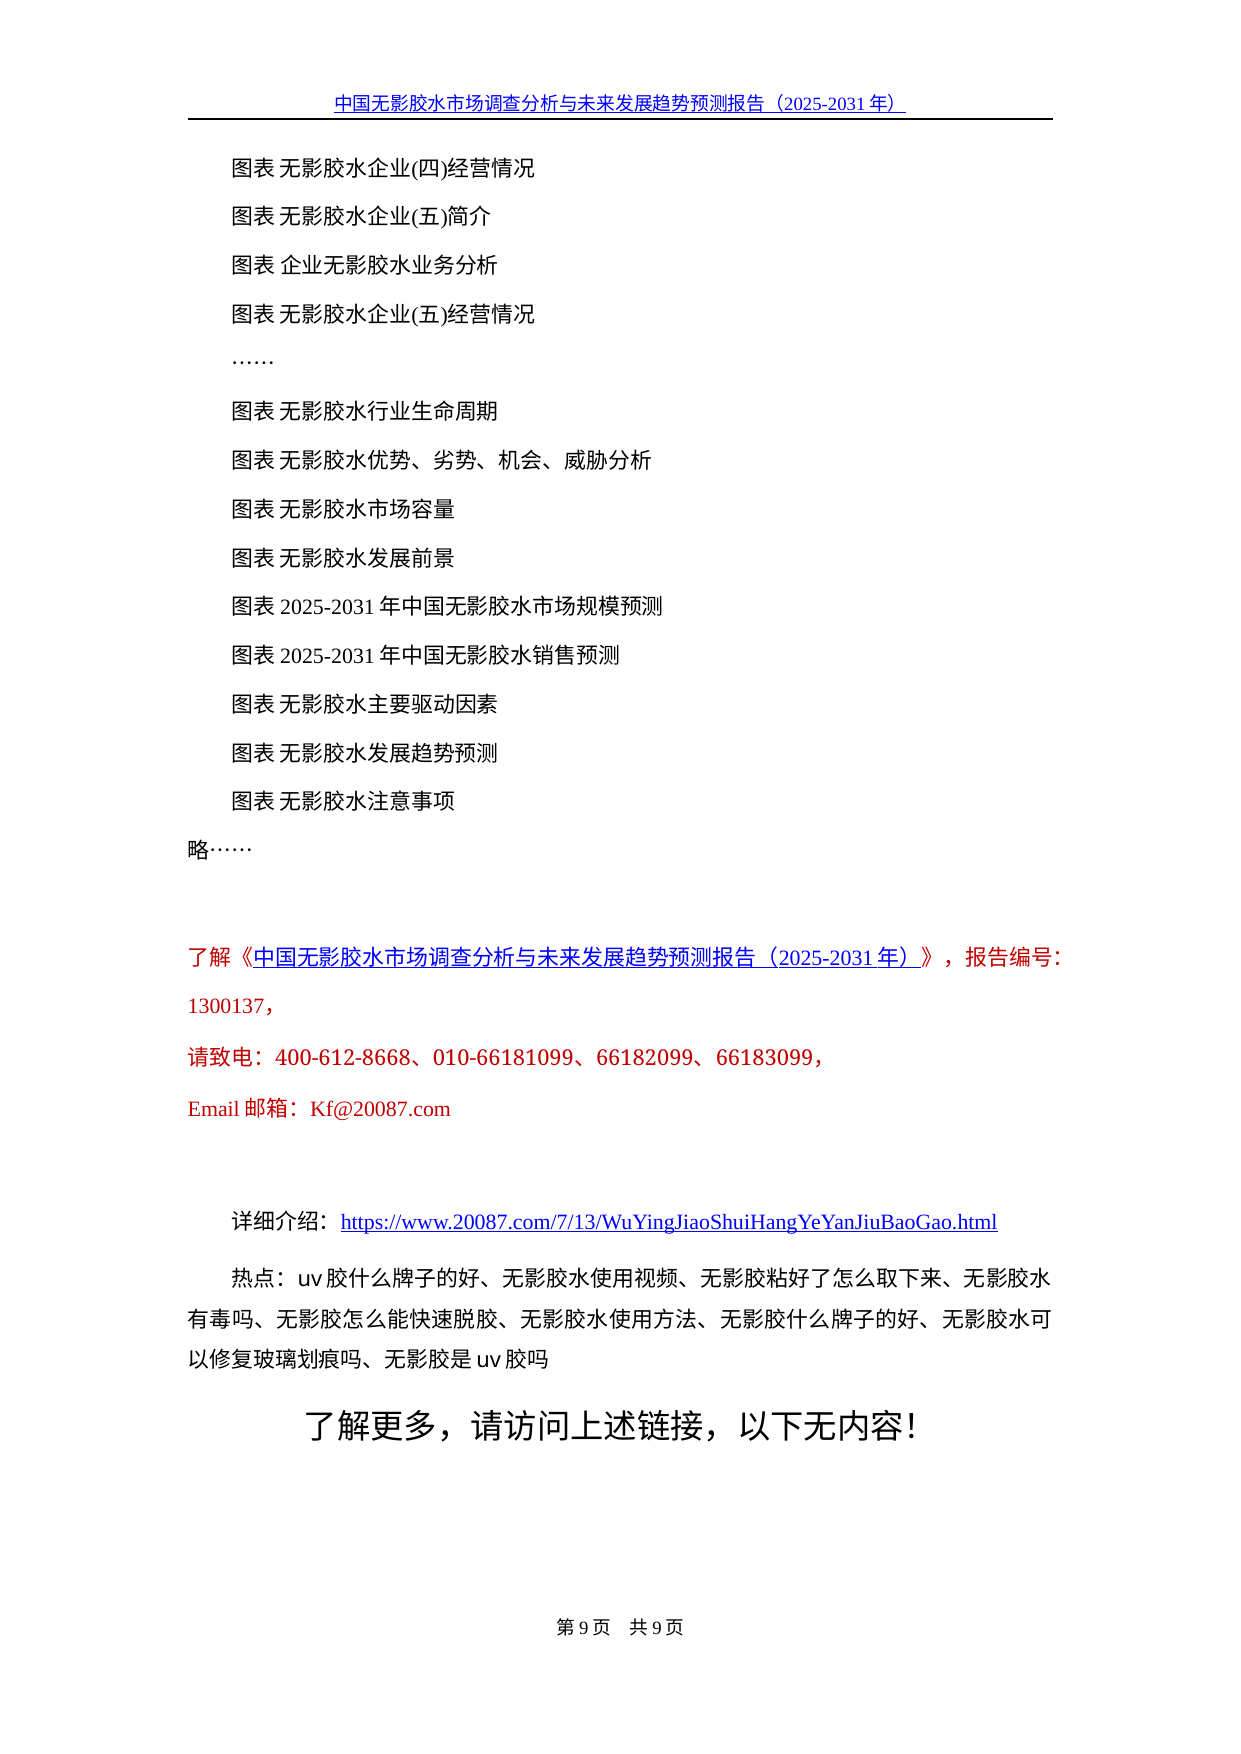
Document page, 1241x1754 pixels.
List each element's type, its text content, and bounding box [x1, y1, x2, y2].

text 热点：uv胶什么牌子的好、无影胶水使用视频、无影胶粘好了怎么取下来、无影胶水有毒吗、无影胶怎么能快速脱胶、无影胶水使用方法、无影胶什么牌子的好、无影胶水可以修复玻璃划痕吗、无影胶是uv胶吗 [187, 1261, 1053, 1374]
title 了解更多，请访问上述链接，以下无内容！ [187, 1392, 1053, 1457]
text 请致电：400-612-8668、010-66181099、66182099、66183099， [187, 1039, 1053, 1072]
text 了解《中国无影胶水市场调查分析与未来发展趋势预测报告（2025-2031年）》，报告编号：1300137， [187, 939, 1053, 1020]
text Email邮箱：Kf@20087.com [187, 1091, 1053, 1123]
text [187, 150, 1053, 865]
text 详细介绍：https://www.20087.com/7/13/WuYingJiaoShuiHangYeYanJiuBaoGao.html [187, 1204, 1053, 1236]
